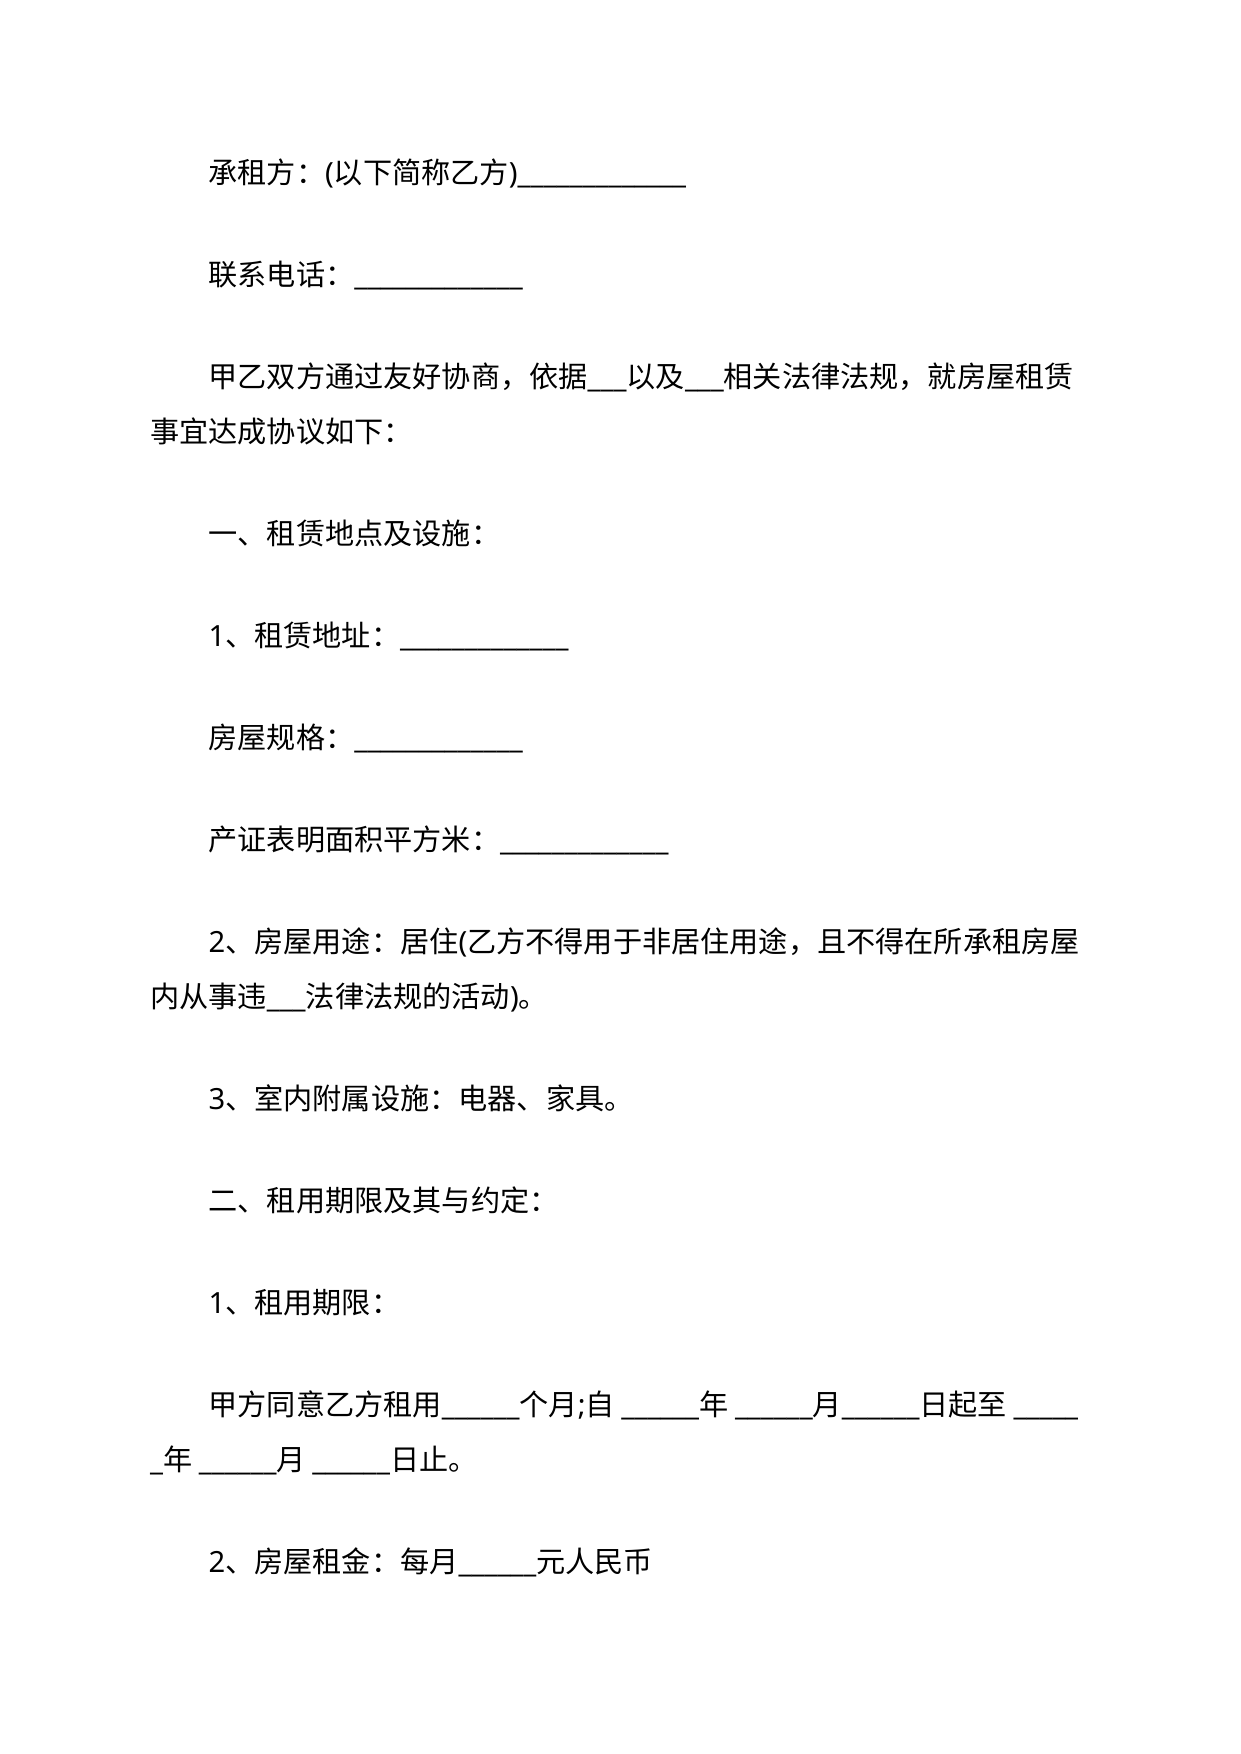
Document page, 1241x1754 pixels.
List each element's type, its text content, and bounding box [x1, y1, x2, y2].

text 甲乙双方通过友好协商，依据___以及___相关法律法规，就房屋租赁事宜达成协议如下： [150, 354, 1090, 451]
text 2、房屋用途：居住(乙方不得用于非居住用途，且不得在所承租房屋内从事违___法律法规的活动)。 [150, 918, 1090, 1016]
text 1、租用期限： [150, 1279, 1090, 1322]
text 二、租用期限及其与约定： [150, 1177, 1090, 1220]
text 房屋规格：_____________ [150, 714, 1090, 757]
text 联系电话：_____________ [150, 252, 1090, 294]
text 甲方同意乙方租用______个月;自 ______年 ______月______日起至 ______年 ______月 ______日止。 [150, 1381, 1090, 1478]
text 2、房屋租金：每月______元人民币 [150, 1538, 1090, 1581]
text 承租方：(以下简称乙方)_____________ [150, 150, 1090, 192]
text 产证表明面积平方米：_____________ [150, 816, 1090, 859]
text 3、室内附属设施：电器、家具。 [150, 1075, 1090, 1118]
text 1、租赁地址：_____________ [150, 612, 1090, 655]
text 一、租赁地点及设施： [150, 511, 1090, 553]
